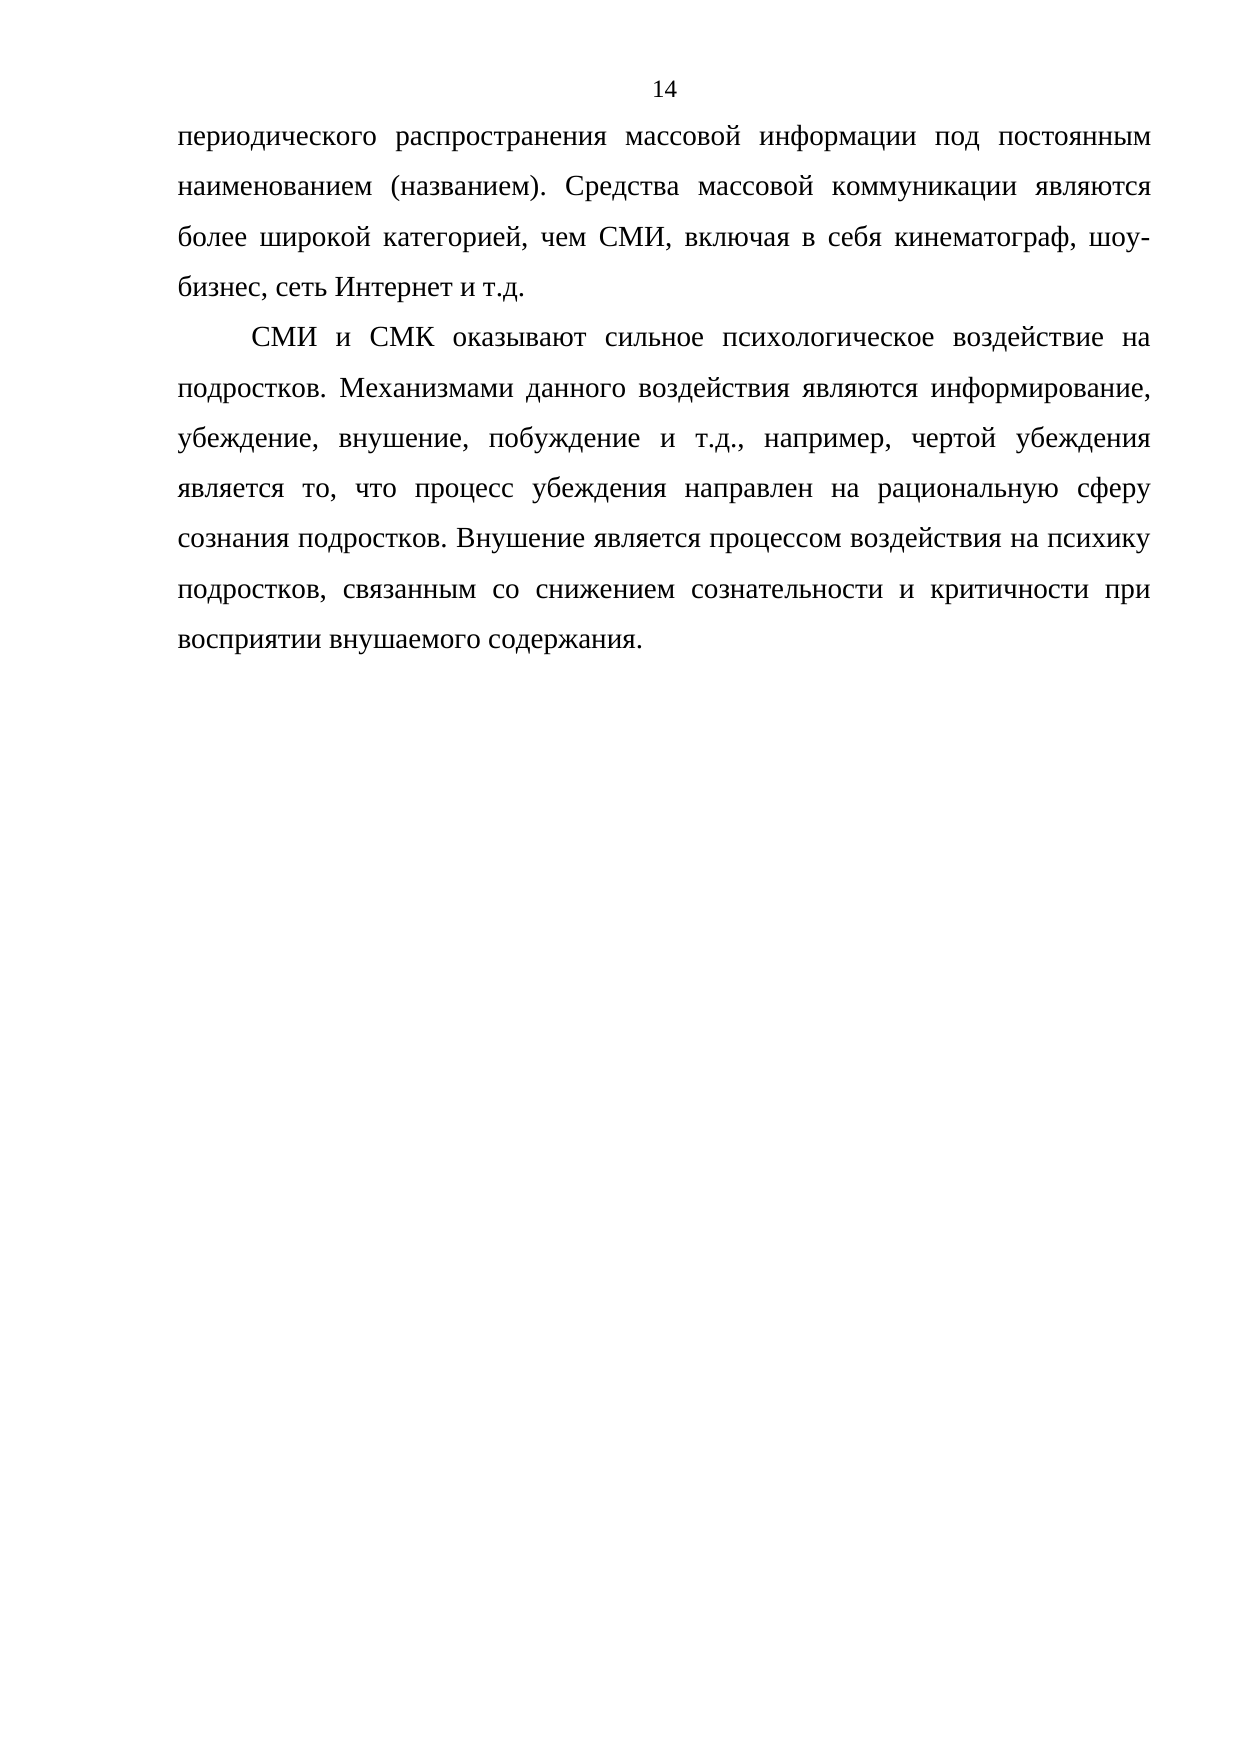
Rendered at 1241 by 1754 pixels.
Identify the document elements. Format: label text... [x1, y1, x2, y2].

text СМИ и СМК оказывают сильное психологическое воздействие на подростков. Механизмами данного воздействия являются информирование, убеждение, внушение, побуждение и т.д., например, чертой убеждения является то, что процесс убеждения направлен на рациональную сферу сознания подростков. Внушение является процессом воздействия на психику подростков, связанным со снижением сознательности и критичности при восприятии внушаемого содержания. [177, 319, 1152, 655]
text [177, 118, 1152, 303]
